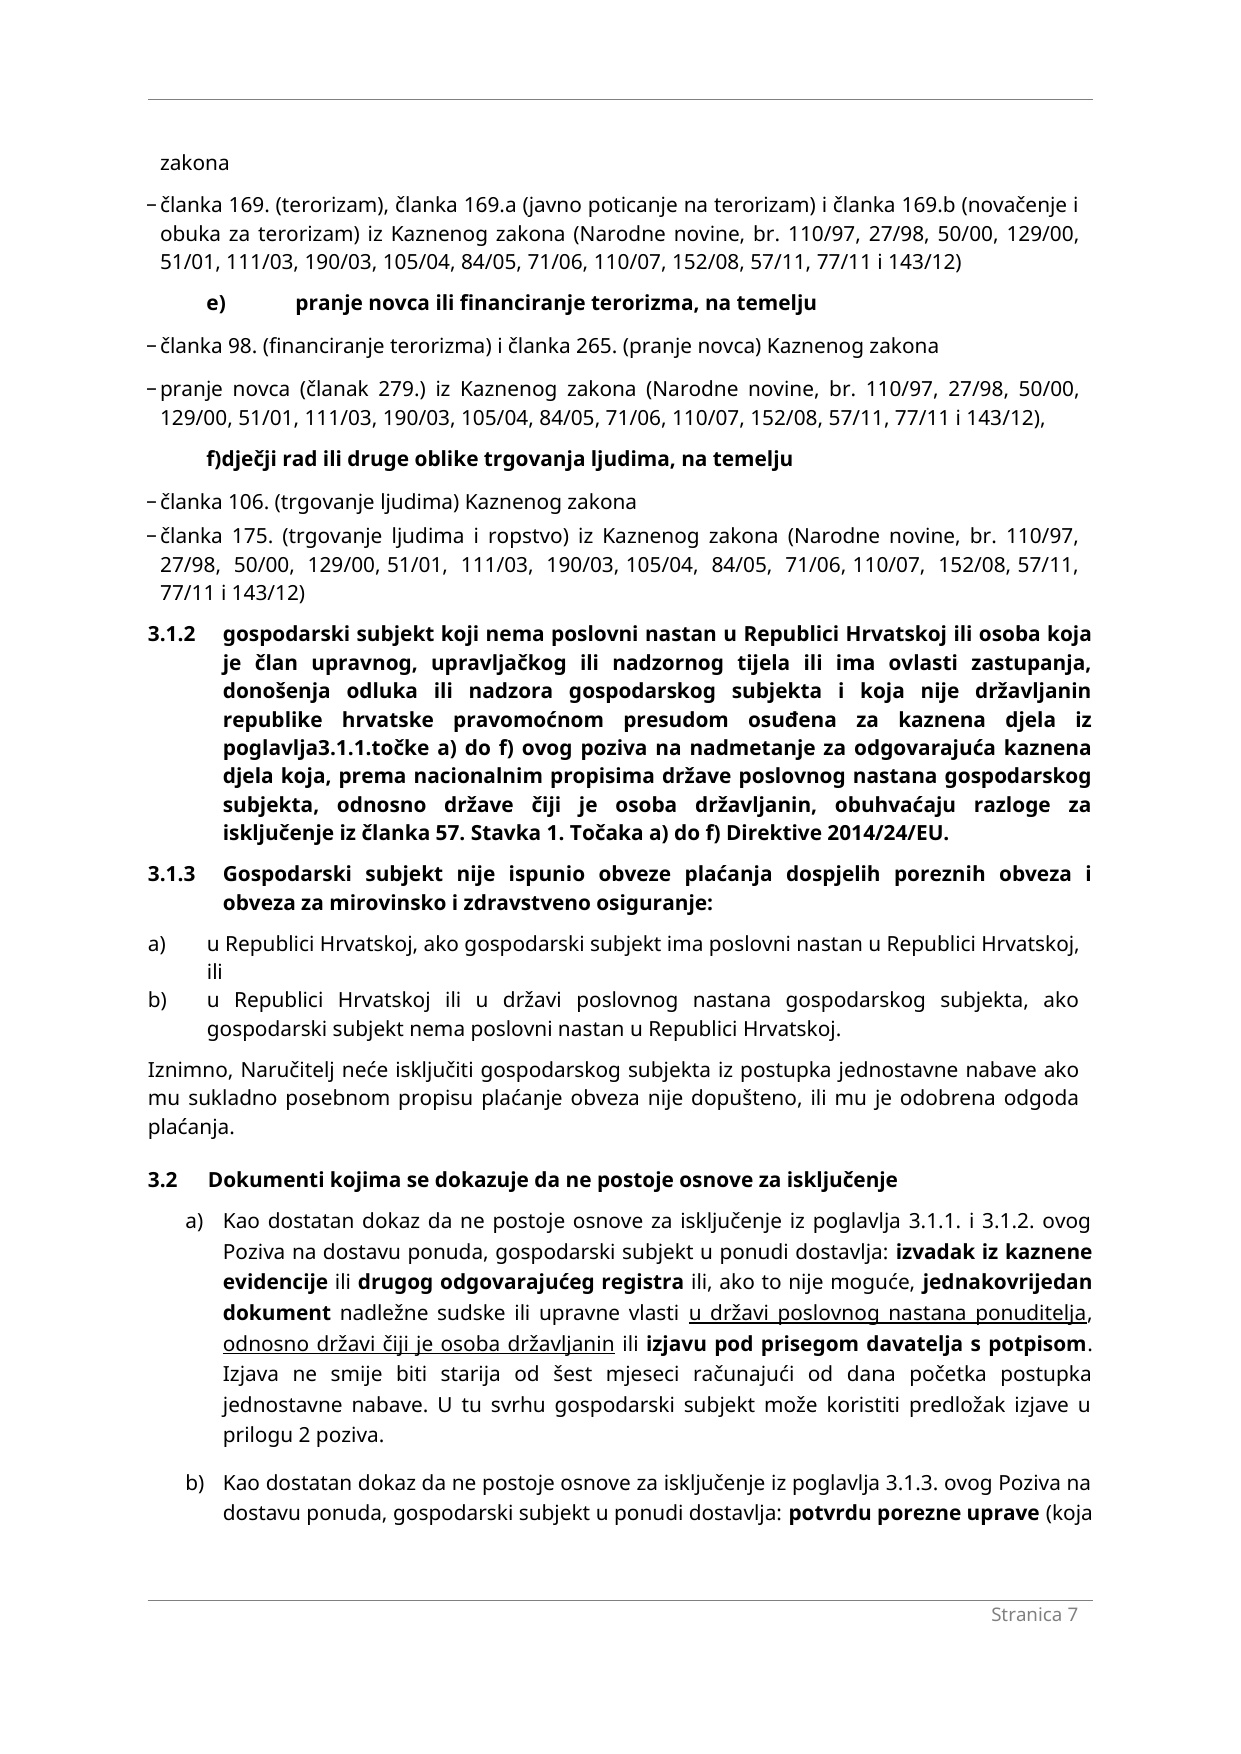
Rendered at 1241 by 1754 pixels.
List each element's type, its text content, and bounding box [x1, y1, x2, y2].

list pranje novca (članak 279.) iz Kaznenog zakona (Narodne novine, br. 110/97, 27/98, 50/00, 129/00, 51/01, 111/03, 190/03, 105/04, 84/05, 71/06, 110/07, 152/08, 57/11, 77/11 i 143/12), [145, 372, 1080, 431]
list Kao dostatan dokaz da ne postoje osnove za isključenje iz poglavlja 3.1.1. i 3.1.2. ovog Poziva na dostavu ponuda, gospodarski subjekt u ponudi dostavlja: izvadak iz kaznene evidencije ili drugog odgovarajućeg registra ili, ako to nije moguće, jednakovrijedan dokument nadležne sudske ili upravne vlasti u državi poslovnog nastana ponuditelja, odnosno državi čiji je osoba državljanin ili izjavu pod prisegom davatelja s potpisom. Izjava ne smije biti starija od šest mjeseci računajući od dana početka postupka jednostavne nabave. U tu svrhu gospodarski subjekt može koristiti predložak izjave u prilogu 2 poziva. [185, 1206, 1093, 1449]
list članka 106. (trgovanje ljudima) Kaznenog zakona [145, 485, 1080, 515]
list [145, 148, 1080, 176]
text Iznimno, Naručitelj neće isključiti gospodarskog subjekta iz postupka jednostavne nabave ako mu sukladno posebnom propisu plaćanje obveza nije dopušteno, ili mu je odobrena odgoda plaćanja. [148, 1055, 1081, 1140]
subtitle Gospodarski subjekt nije ispunio obveze plaćanja dospjelih poreznih obveza i obveza za mirovinsko i zdravstveno osiguranje: [148, 859, 1093, 916]
list članka 169. (terorizam), članka 169.a (javno poticanje na terorizam) i članka 169.b (novačenje i obuka za terorizam) iz Kaznenog zakona (Narodne novine, br. 110/97, 27/98, 50/00, 129/00, 51/01, 111/03, 190/03, 105/04, 84/05, 71/06, 110/07, 152/08, 57/11, 77/11 i 143/12) [145, 188, 1080, 276]
list članka 98. (financiranje terorizma) i članka 265. (pranje novca) Kaznenog zakona [145, 329, 1080, 360]
list u Republici Hrvatskoj, ako gospodarski subjekt ima poslovni nastan u Republici Hrvatskoj, ili [148, 929, 1081, 986]
subtitle gospodarski subjekt koji nema poslovni nastan u Republici Hrvatskoj ili osoba koja je član upravnog, upravljačkog ili nadzornog tijela ili ima ovlasti zastupanja, donošenja odluka ili nadzora gospodarskog subjekta i koja nije državljanin republike hrvatske pravomoćnom presudom osuđena za kaznena djela iz poglavlja3.1.1.točke a) do f) ovog poziva na nadmetanje za odgovarajuća kaznena djela koja, prema nacionalnim propisima države poslovnog nastana gospodarskog subjekta, odnosno države čiji je osoba državljanin, obuhvaćaju razloge za isključenje iz članka 57. Stavka 1. Točaka a) do f) Direktive 2014/24/EU. [148, 619, 1093, 847]
list dječji rad ili druge oblike trgovanja ljudima, na temelju [206, 444, 1093, 472]
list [185, 1468, 1093, 1527]
subtitle Dokumenti kojima se dokazuje da ne postoje osnove za isključenje [148, 1165, 1093, 1194]
list pranje novca ili financiranje terorizma, na temelju [206, 288, 1093, 317]
list u Republici Hrvatskoj ili u državi poslovnog nastana gospodarskog subjekta, ako gospodarski subjekt nema poslovni nastan u Republici Hrvatskoj. [148, 986, 1081, 1042]
list članka 175. (trgovanje ljudima i ropstvo) iz Kaznenog zakona (Narodne novine, br. 110/97, 27/98, 50/00, 129/00, 51/01, 111/03, 190/03, 105/04, 84/05, 71/06, 110/07, 152/08, 57/11, 77/11 i 143/12) [145, 519, 1080, 607]
